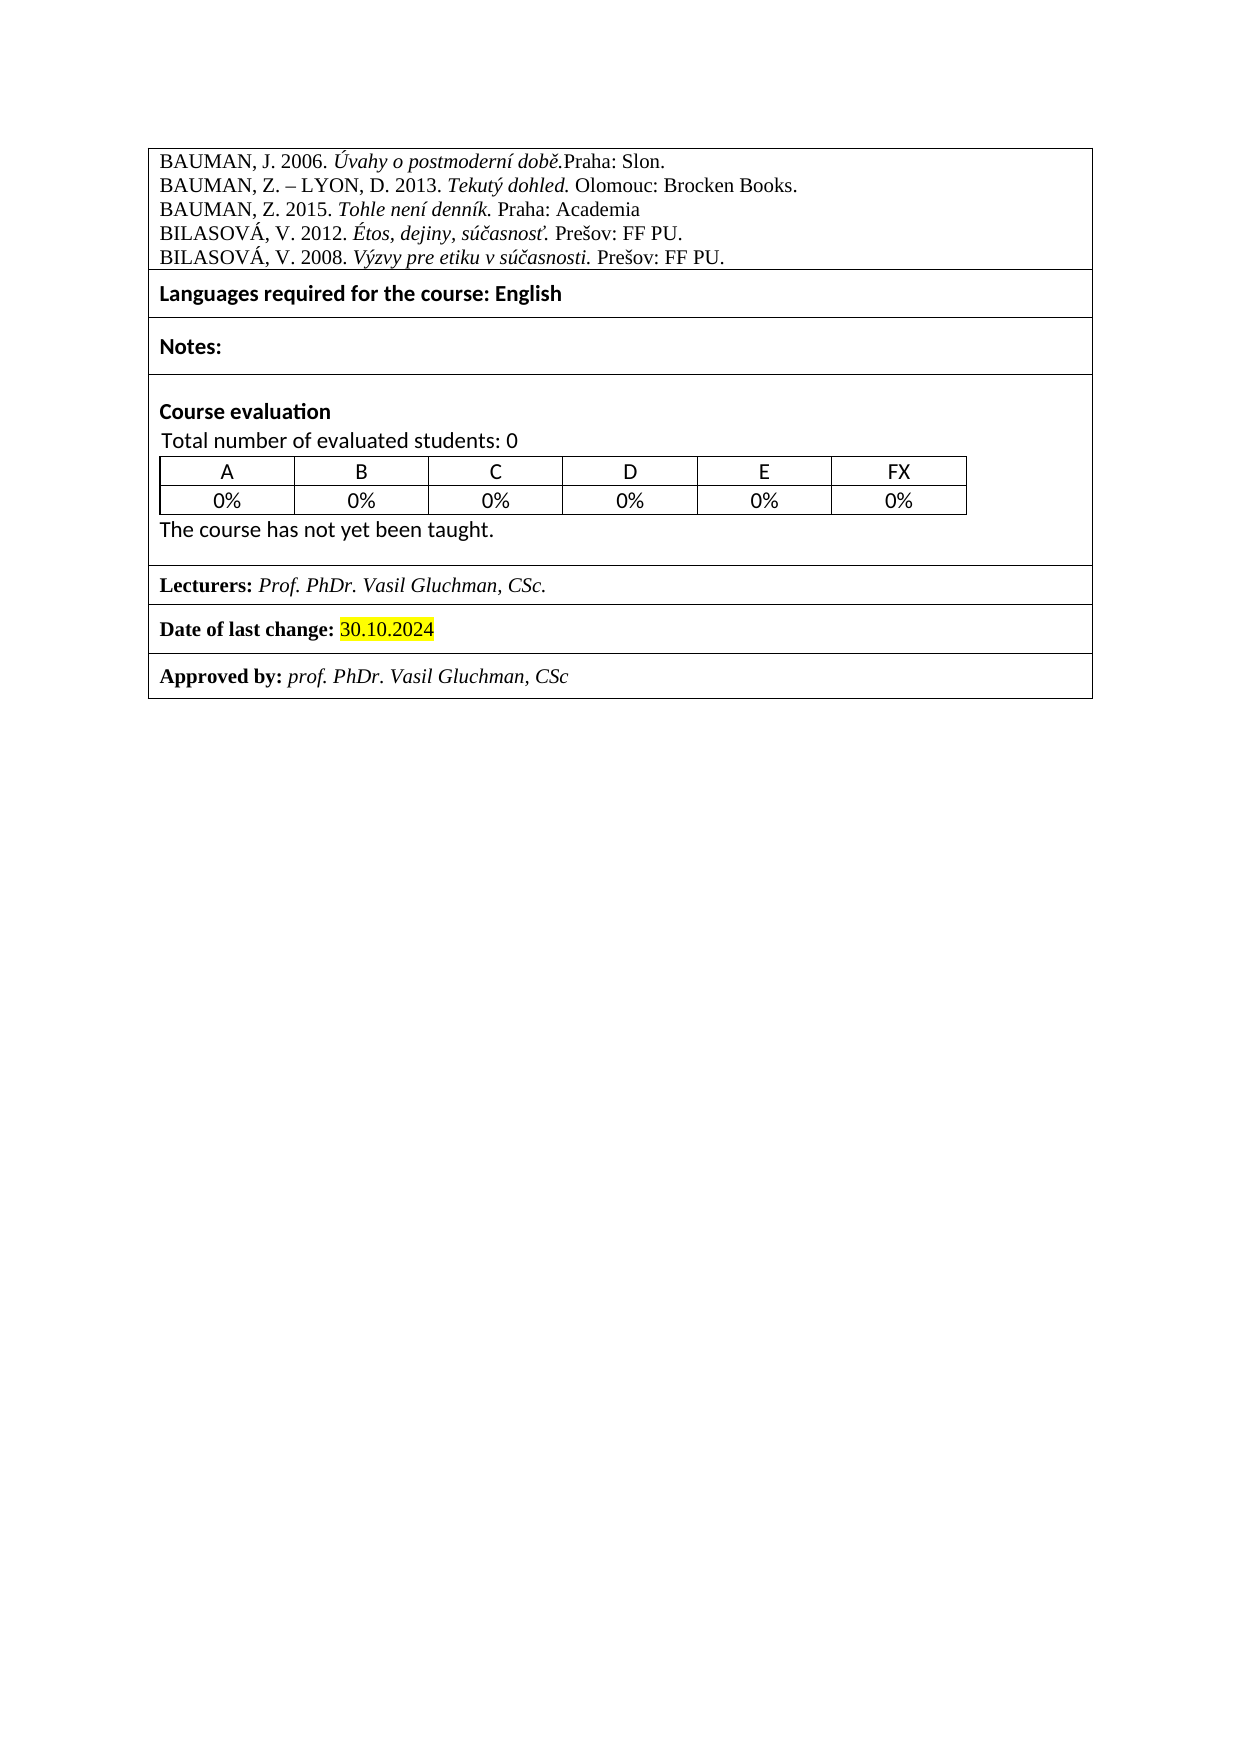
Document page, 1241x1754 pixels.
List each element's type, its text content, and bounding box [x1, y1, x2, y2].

table_cell Lecturers: Prof. PhDr. Vasil Gluchman, CSc. [149, 566, 1092, 604]
table_cell Course evaluation The course has not yet been taught. [149, 375, 1092, 565]
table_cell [149, 149, 1092, 269]
table_cell Date of last change: 30.10.2024 [149, 605, 1092, 653]
table_cell Notes: [149, 318, 1092, 374]
table_cell Languages required for the course: English [149, 270, 1092, 317]
table_cell Approved by: prof. PhDr. Vasil Gluchman, CSc [149, 654, 1092, 697]
